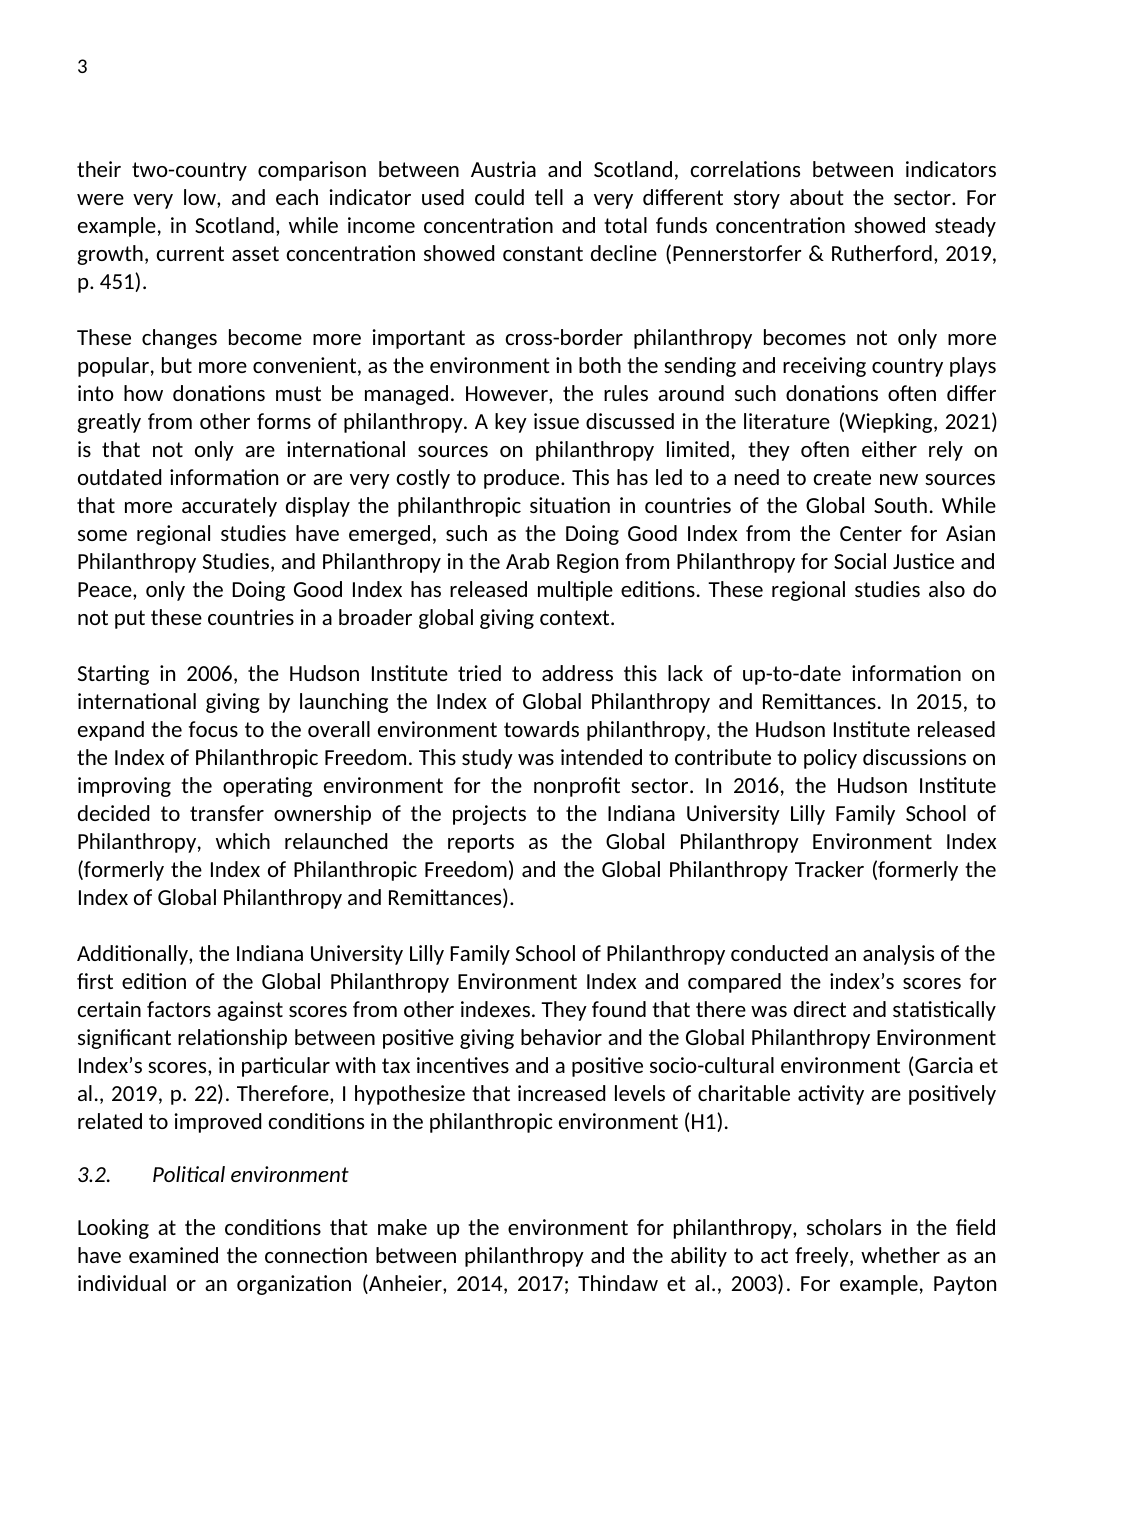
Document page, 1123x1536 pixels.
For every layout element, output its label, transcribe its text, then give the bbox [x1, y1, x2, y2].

text Additionally, the Indiana University Lilly Family School of Philanthropy conducted an analysis of the first edition of the Global Philanthropy Environment Index and compared the index’s scores for certain factors against scores from other indexes. They found that there was direct and statistically significant relationship between positive giving behavior and the Global Philanthropy Environment Index’s scores, in particular with tax incentives and a positive socio-cultural environment (Garcia et al., 2019, p. 22). Therefore, I hypothesize that increased levels of charitable activity are positively related to improved conditions in the philanthropic environment (H1). [77, 939, 998, 1136]
text Starting in 2006, the Hudson Institute tried to address this lack of up-to-date information on international giving by launching the Index of Global Philanthropy and Remittances. In 2015, to expand the focus to the overall environment towards philanthropy, the Hudson Institute released the Index of Philanthropic Freedom. This study was intended to contribute to policy discussions on improving the operating environment for the nonprofit sector. In 2016, the Hudson Institute decided to transfer ownership of the projects to the Indiana University Lilly Family School of Philanthropy, which relaunched the reports as the Global Philanthropy Environment Index (formerly the Index of Philanthropic Freedom) and the Global Philanthropy Tracker (formerly the Index of Global Philanthropy and Remittances). [77, 659, 998, 911]
subtitle Political environment [77, 1161, 998, 1188]
text These changes become more important as cross-border philanthropy becomes not only more popular, but more convenient, as the environment in both the sending and receiving country plays into how donations must be managed. However, the rules around such donations often differ greatly from other forms of philanthropy. A key issue discussed in the literature (Wiepking, 2021) is that not only are international sources on philanthropy limited, they often either rely on outdated information or are very costly to produce. This has led to a need to create new sources that more accurately display the philanthropic situation in countries of the Global South. While some regional studies have emerged, such as the Doing Good Index from the Center for Asian Philanthropy Studies, and Philanthropy in the Arab Region from Philanthropy for Social Justice and Peace, only the Doing Good Index has released multiple editions. These regional studies also do not put these countries in a broader global giving context. [77, 323, 998, 631]
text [77, 155, 998, 295]
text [77, 1213, 998, 1298]
